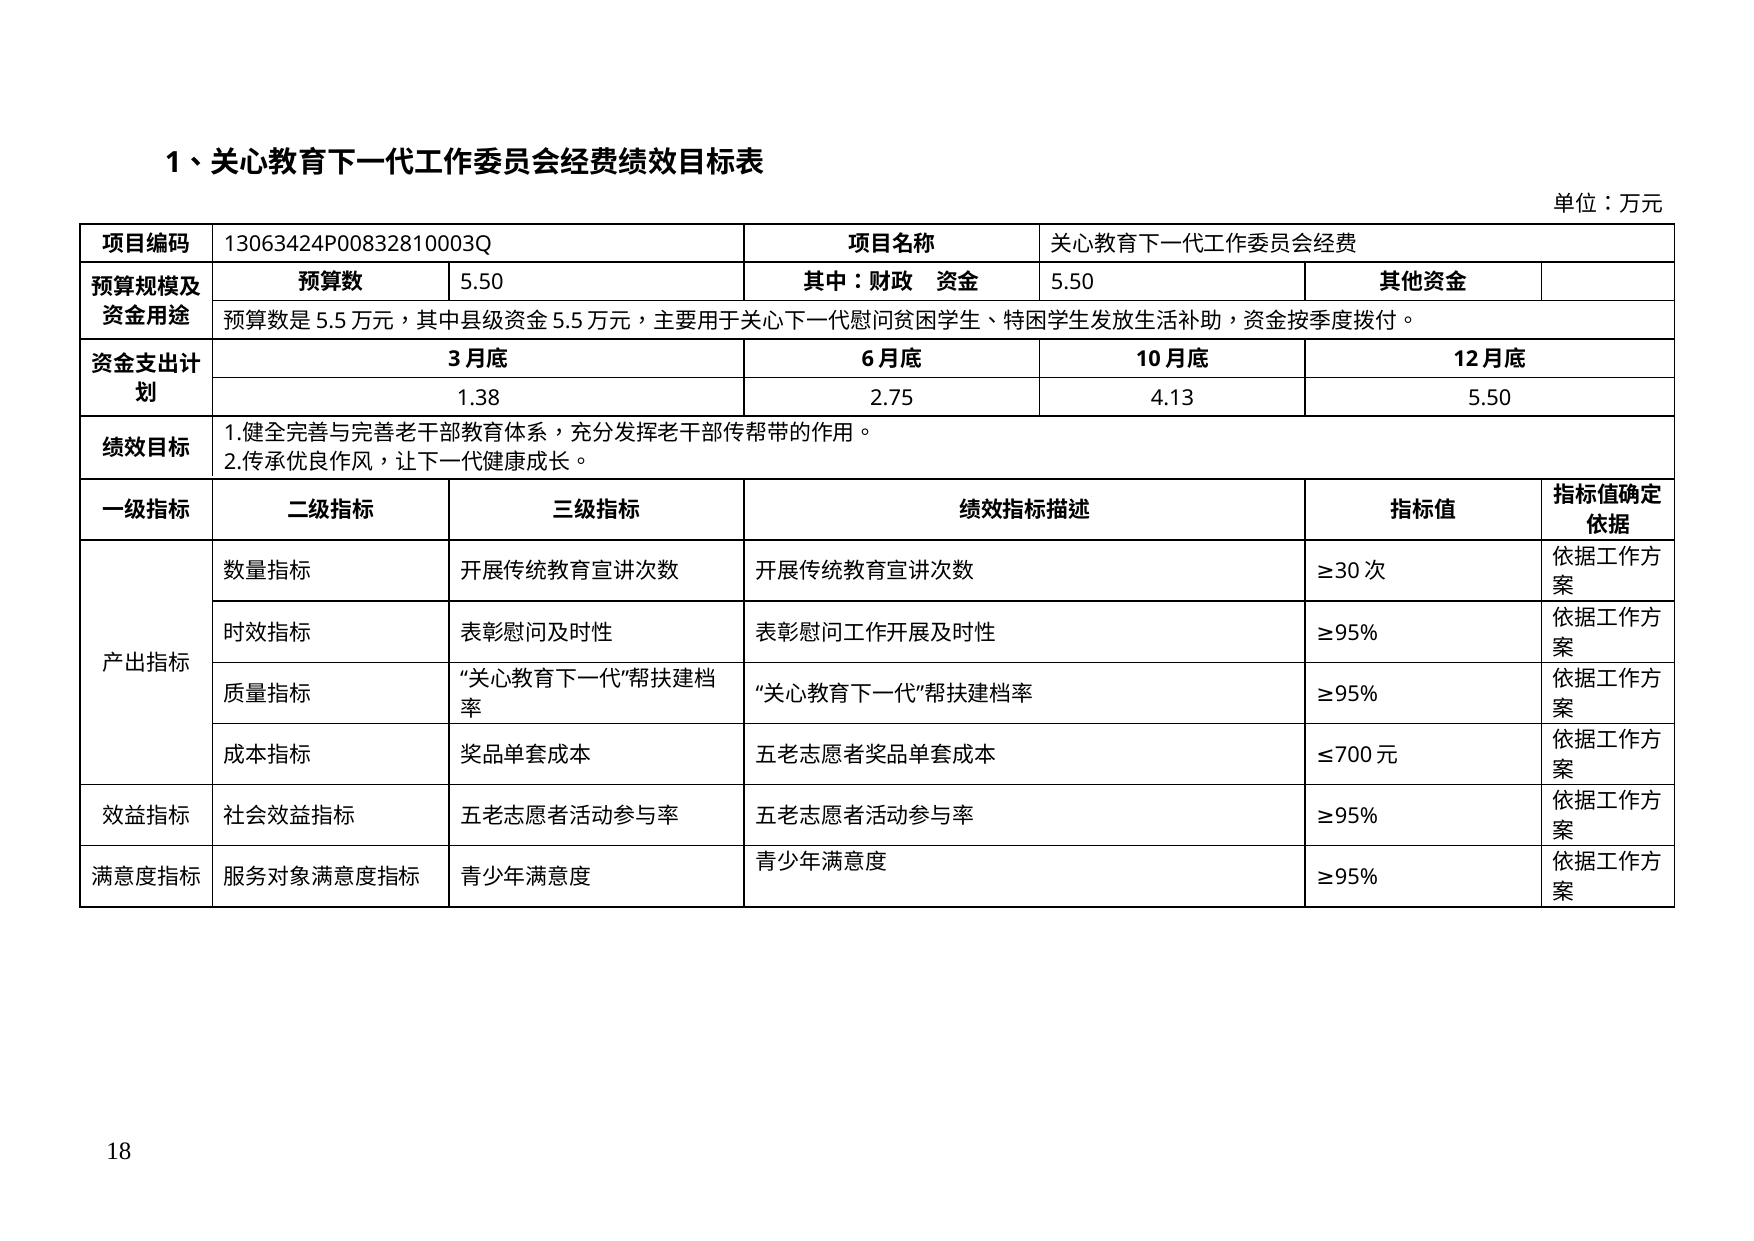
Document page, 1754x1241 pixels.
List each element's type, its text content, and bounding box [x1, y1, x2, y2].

table_cell 开展传统教育宣讲次数 [450, 541, 743, 600]
table_cell 预算数 [213, 263, 448, 300]
table_cell 满意度指标 [81, 846, 212, 906]
table_cell 依据工作方案 [1542, 541, 1674, 600]
table_header 三级指标 [450, 480, 743, 539]
table_cell 五老志愿者奖品单套成本 [745, 724, 1304, 784]
table_cell 社会效益指标 [213, 785, 448, 845]
table_cell 开展传统教育宣讲次数 [745, 541, 1304, 600]
table_cell 其他资金 [1306, 263, 1541, 300]
table_cell 数量指标 [213, 541, 448, 600]
table_cell 奖品单套成本 [450, 724, 743, 784]
table_cell “关心教育下一代”帮扶建档率 [745, 663, 1304, 722]
table_cell 产出指标 [81, 541, 212, 784]
table_cell 成本指标 [213, 724, 448, 784]
table_cell 效益指标 [81, 785, 212, 845]
table_cell 预算规模及资金用途 [81, 263, 212, 338]
table_cell 2.75 [745, 378, 1039, 415]
table_cell ≥30次 [1306, 541, 1541, 600]
table_cell 资金支出计划 [81, 340, 212, 415]
table_header 绩效指标描述 [745, 480, 1304, 539]
table_cell 5.50 [1040, 263, 1304, 300]
table_cell 其中：财政 资金 [745, 263, 1039, 300]
table_cell 五老志愿者活动参与率 [745, 785, 1304, 845]
text 1、关心教育下一代工作委员会经费绩效目标表 [106, 142, 1648, 181]
table_header 一级指标 [81, 480, 212, 539]
table_cell 依据工作方案 [1542, 785, 1674, 845]
table_cell 依据工作方案 [1542, 602, 1674, 661]
table_cell 五老志愿者活动参与率 [450, 785, 743, 845]
table_cell 依据工作方案 [1542, 724, 1674, 784]
table_header 指标值确定依据 [1542, 480, 1674, 539]
table_cell 13063424P00832810003Q [213, 225, 743, 261]
table_cell 5.50 [1306, 378, 1674, 415]
table_cell 项目编码 [81, 225, 212, 261]
table_cell 3月底 [213, 340, 743, 377]
table_cell ≥95% [1306, 785, 1541, 845]
table_cell 6月底 [745, 340, 1039, 377]
table_cell 1.38 [213, 378, 743, 415]
table_cell “关心教育下一代”帮扶建档率 [450, 663, 743, 722]
table_cell 时效指标 [213, 602, 448, 661]
table_cell 青少年满意度 [450, 846, 743, 906]
table_cell 12月底 [1306, 340, 1674, 377]
table_cell 表彰慰问及时性 [450, 602, 743, 661]
table_cell [1542, 263, 1674, 300]
table_cell 服务对象满意度指标 [213, 846, 448, 906]
table_cell 5.50 [450, 263, 743, 300]
table_cell 4.13 [1040, 378, 1304, 415]
table_header 指标值 [1306, 480, 1541, 539]
table_cell 1.健全完善与完善老干部教育体系，充分发挥老干部传帮带的作用。 2.传承优良作风，让下一代健康成长。 [213, 417, 1674, 476]
table_cell ≤700元 [1306, 724, 1541, 784]
table_cell 青少年满意度 [745, 846, 1304, 906]
table_header 单位：万元 [81, 183, 1674, 223]
table_cell 质量指标 [213, 663, 448, 722]
table_cell 依据工作方案 [1542, 663, 1674, 722]
table_cell 项目名称 [745, 225, 1039, 261]
table_cell ≥95% [1306, 602, 1541, 661]
table_cell ≥95% [1306, 663, 1541, 722]
table_cell 表彰慰问工作开展及时性 [745, 602, 1304, 661]
table_cell ≥95% [1306, 846, 1541, 906]
table_header 二级指标 [213, 480, 448, 539]
table_cell 关心教育下一代工作委员会经费 [1040, 225, 1674, 261]
table_cell 10月底 [1040, 340, 1304, 377]
table_cell 预算数是5.5万元，其中县级资金5.5万元，主要用于关心下一代慰问贫困学生、特困学生发放生活补助，资金按季度拨付。 [213, 301, 1674, 338]
table_cell 依据工作方案 [1542, 846, 1674, 906]
table_cell 绩效目标 [81, 417, 212, 476]
